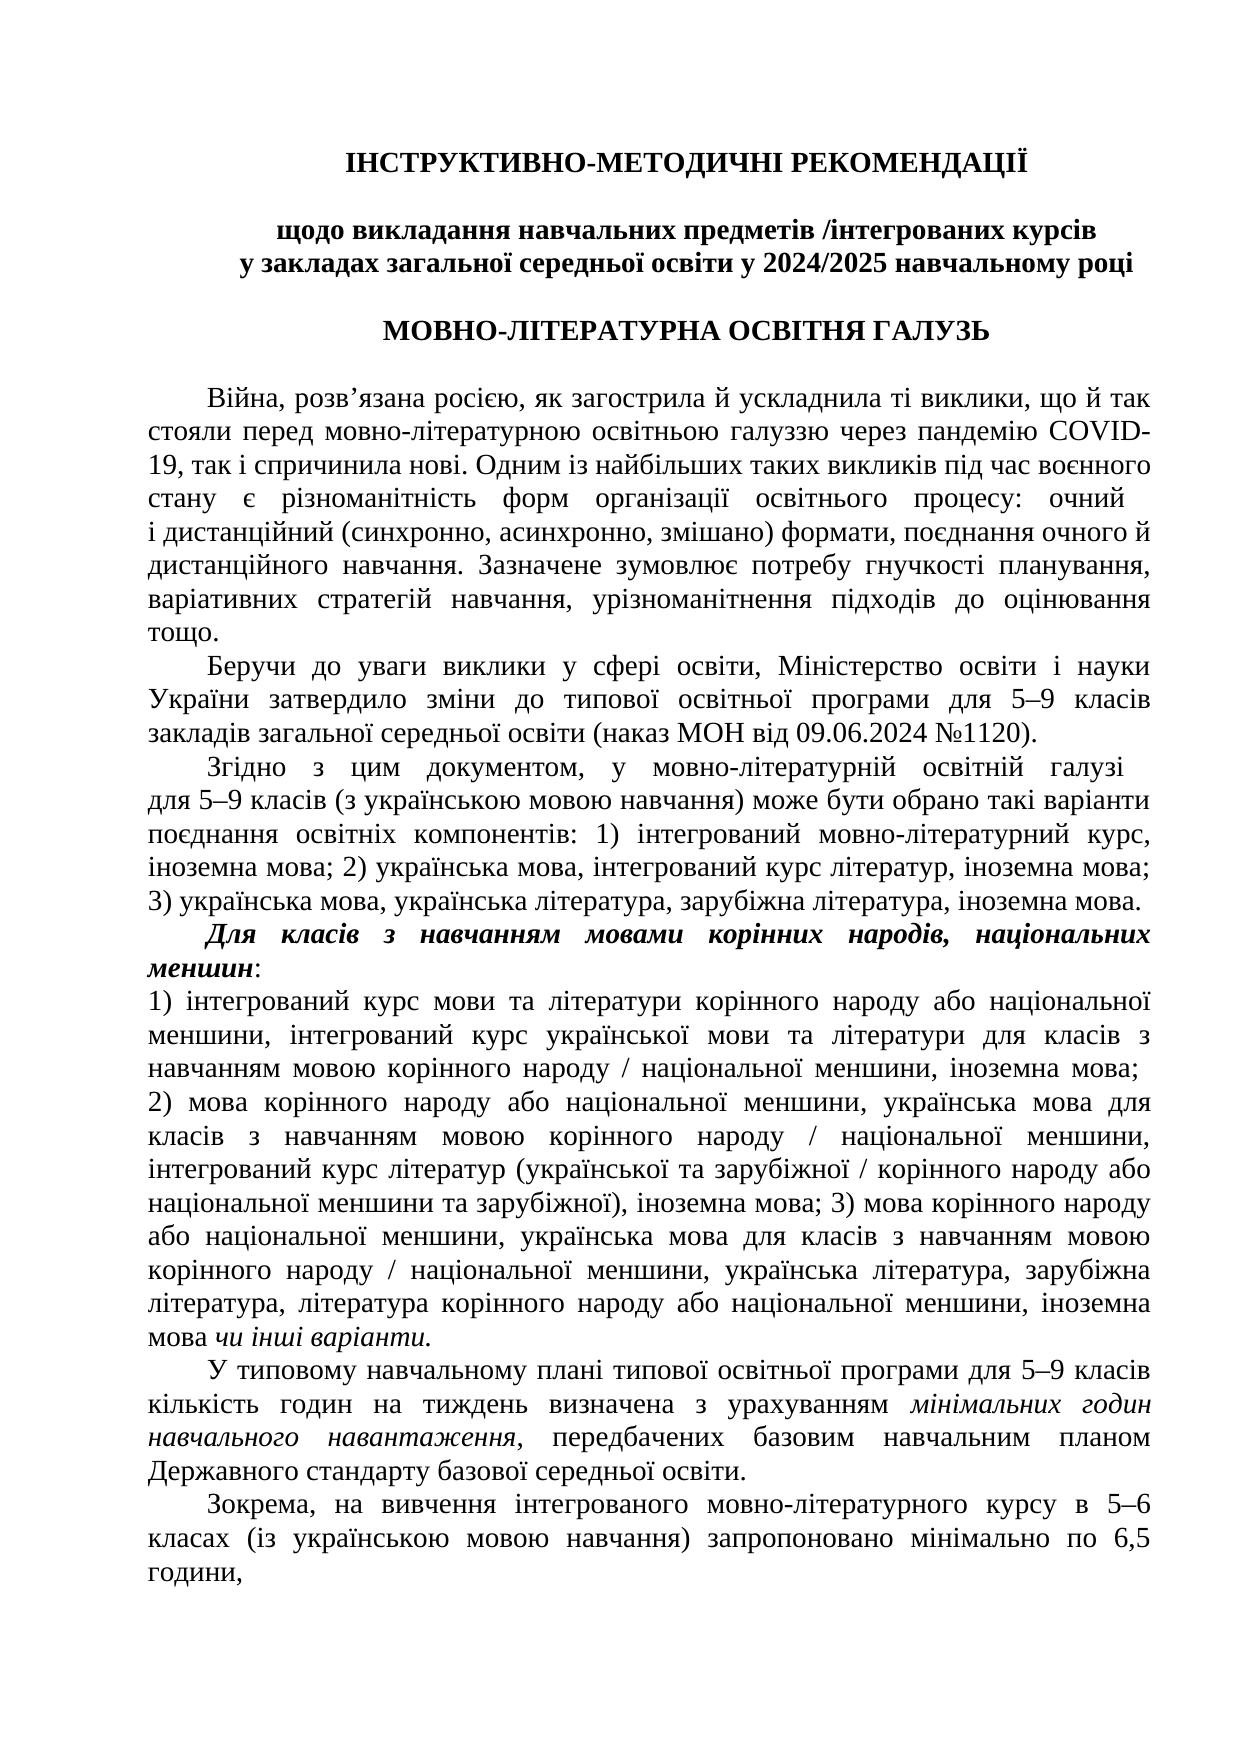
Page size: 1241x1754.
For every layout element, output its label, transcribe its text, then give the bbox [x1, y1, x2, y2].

text Згідно з цим документом, у мовно-літературній освітній галузі для 5–9 класів (з українською мовою навчання) може бути обрано такі варіанти поєднання освітніх компонентів: 1) інтегрований мовно-літературний курс, іноземна мова; 2) українська мова, інтегрований курс літератур, іноземна мова; 3) українська мова, українська література, зарубіжна література, іноземна мова. [148, 749, 1152, 916]
text Для класів з навчанням мовами корінних народів, національних меншин: 1) інтегрований курс мови та літератури корінного народу або національної меншини, інтегрований курс української мови та літератури для класів з навчанням мовою корінного народу / національної меншини, іноземна мова; 2) мова корінного народу або національної меншини, українська мова для класів з навчанням мовою корінного народу / національної меншини, інтегрований курс літератур (української та зарубіжної / корінного народу або національної меншини та зарубіжної), іноземна мова; 3) мова корінного народу або національної меншини, українська мова для класів з навчанням мовою корінного народу / національної меншини, українська література, зарубіжна література, література корінного народу або національної меншини, іноземна мова чи інші варіанти. [148, 916, 1152, 1352]
text у закладах загальної середньої освіти у 2024/2025 навчальному році [148, 246, 1152, 279]
text У типовому навчальному плані типової освітньої програми для 5–9 класів кількість годин на тиждень визначена з урахуванням мінімальних годин навчального навантаження, передбачених базовим навчальним планом Державного стандарту базової середньої освіти. [148, 1352, 1152, 1487]
text Зокрема, на вивчення інтегрованого мовно-літературного курсу в 5–6 класах (із українською мовою навчання) запропоновано мінімально по 6,5 години, [148, 1487, 1152, 1587]
text Беручи до уваги виклики у сфері освіти, Міністерство освіти і науки України затвердило зміни до типової освітньої програми для 5–9 класів закладів загальної середньої освіти (наказ МОН від 09.06.2024 №1120). [148, 648, 1152, 749]
text щодо викладання навчальних предметів /інтегрованих курсів [148, 212, 1152, 246]
text МОВНО-ЛІТЕРАТУРНА ОСВІТНЯ ГАЛУЗЬ [148, 313, 1152, 346]
text Війна, розв’язана росією, як загострила й ускладнила ті виклики, що й так стояли перед мовно-літературною освітньою галуззю через пандемію COVID-19, так і спричинила нові. Одним із найбільших таких викликів під час воєнного стану є різноманітність форм організації освітнього процесу: очний і дистанційний (синхронно, асинхронно, змішано) формати, поєднання очного й дистанційного навчання. Зазначене зумовлює потребу гнучкості планування, варіативних стратегій навчання, урізноманітнення підходів до оцінювання тощо. [148, 380, 1152, 648]
text ІНСТРУКТИВНО-МЕТОДИЧНІ РЕКОМЕНДАЦІЇ [148, 145, 1152, 178]
